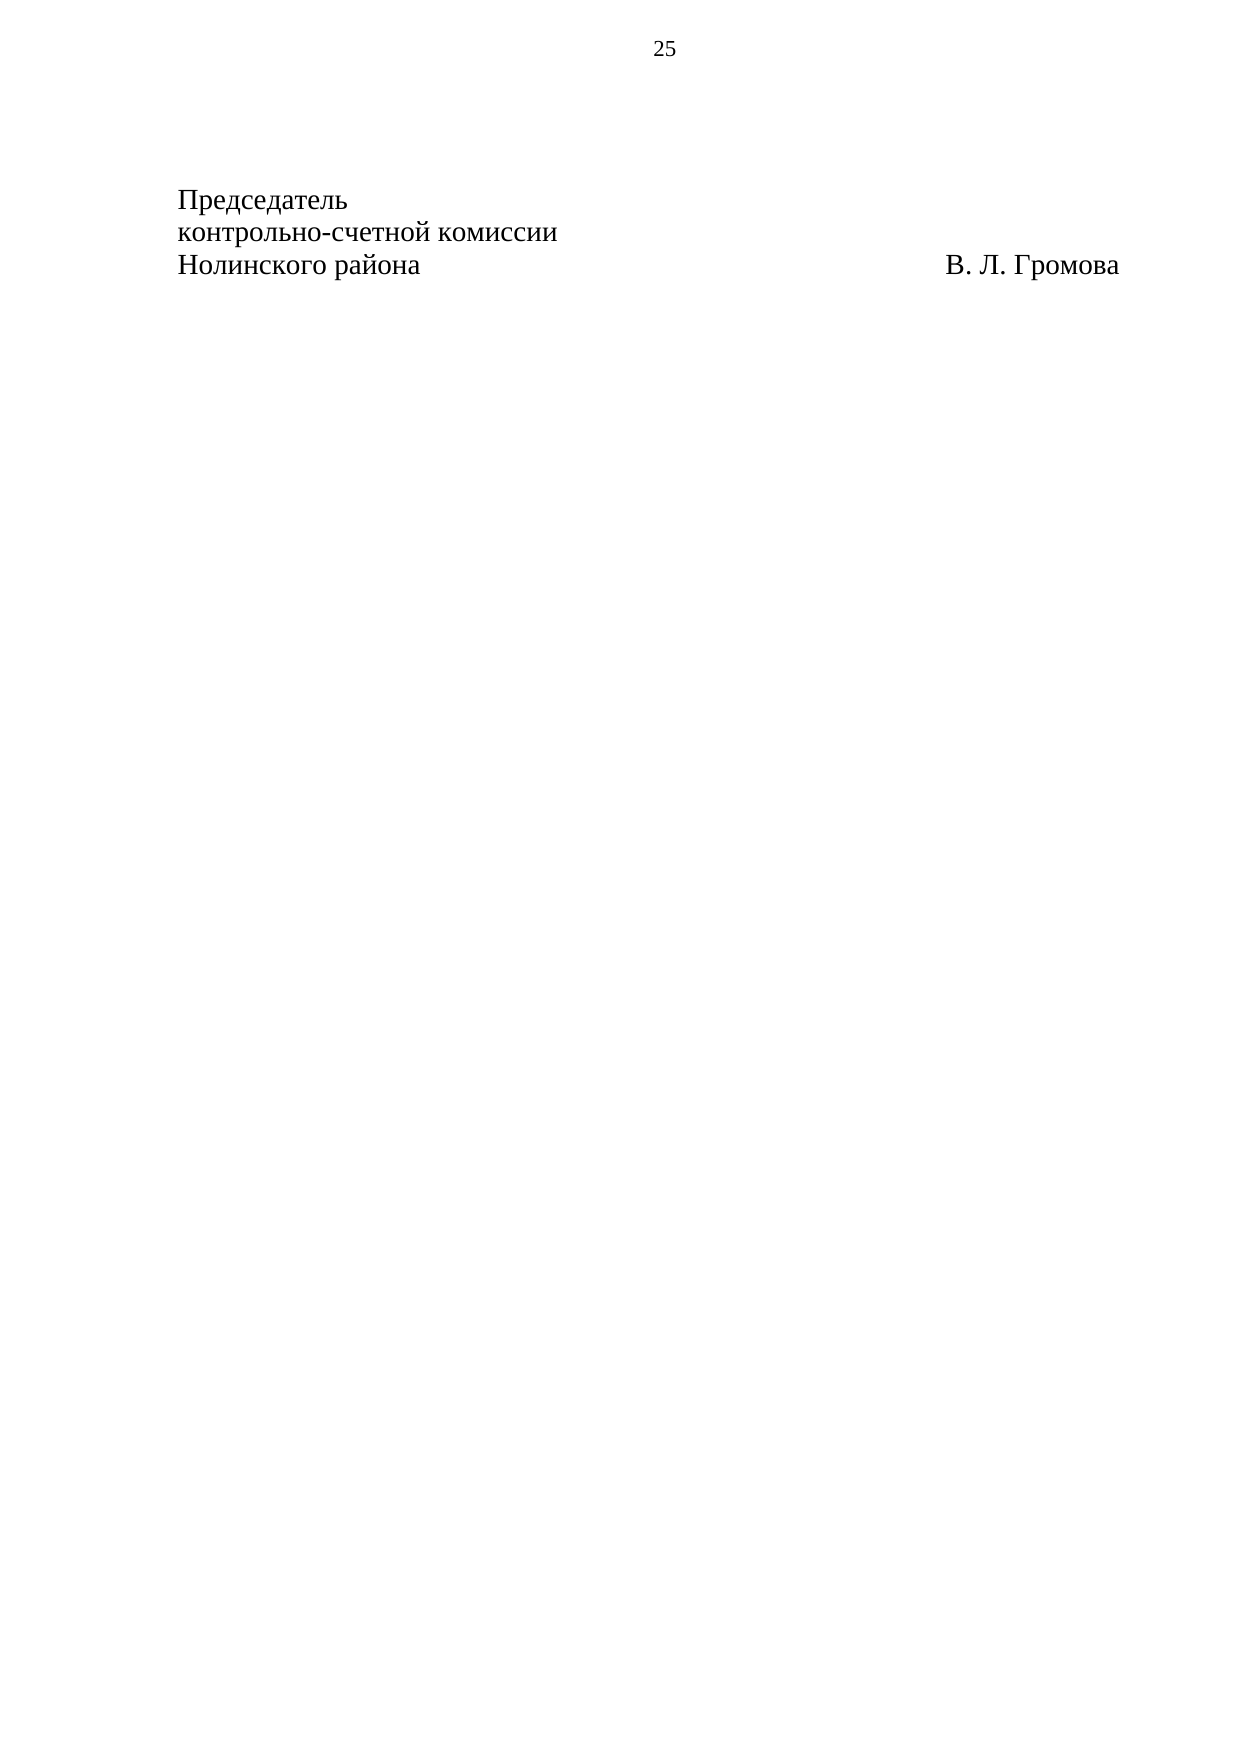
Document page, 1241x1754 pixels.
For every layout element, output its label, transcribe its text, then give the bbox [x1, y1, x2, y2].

text контрольно-счетной комиссии [177, 216, 1152, 248]
text Председатель [177, 183, 1152, 216]
text Нолинского района В. Л. Громова [177, 248, 1152, 281]
